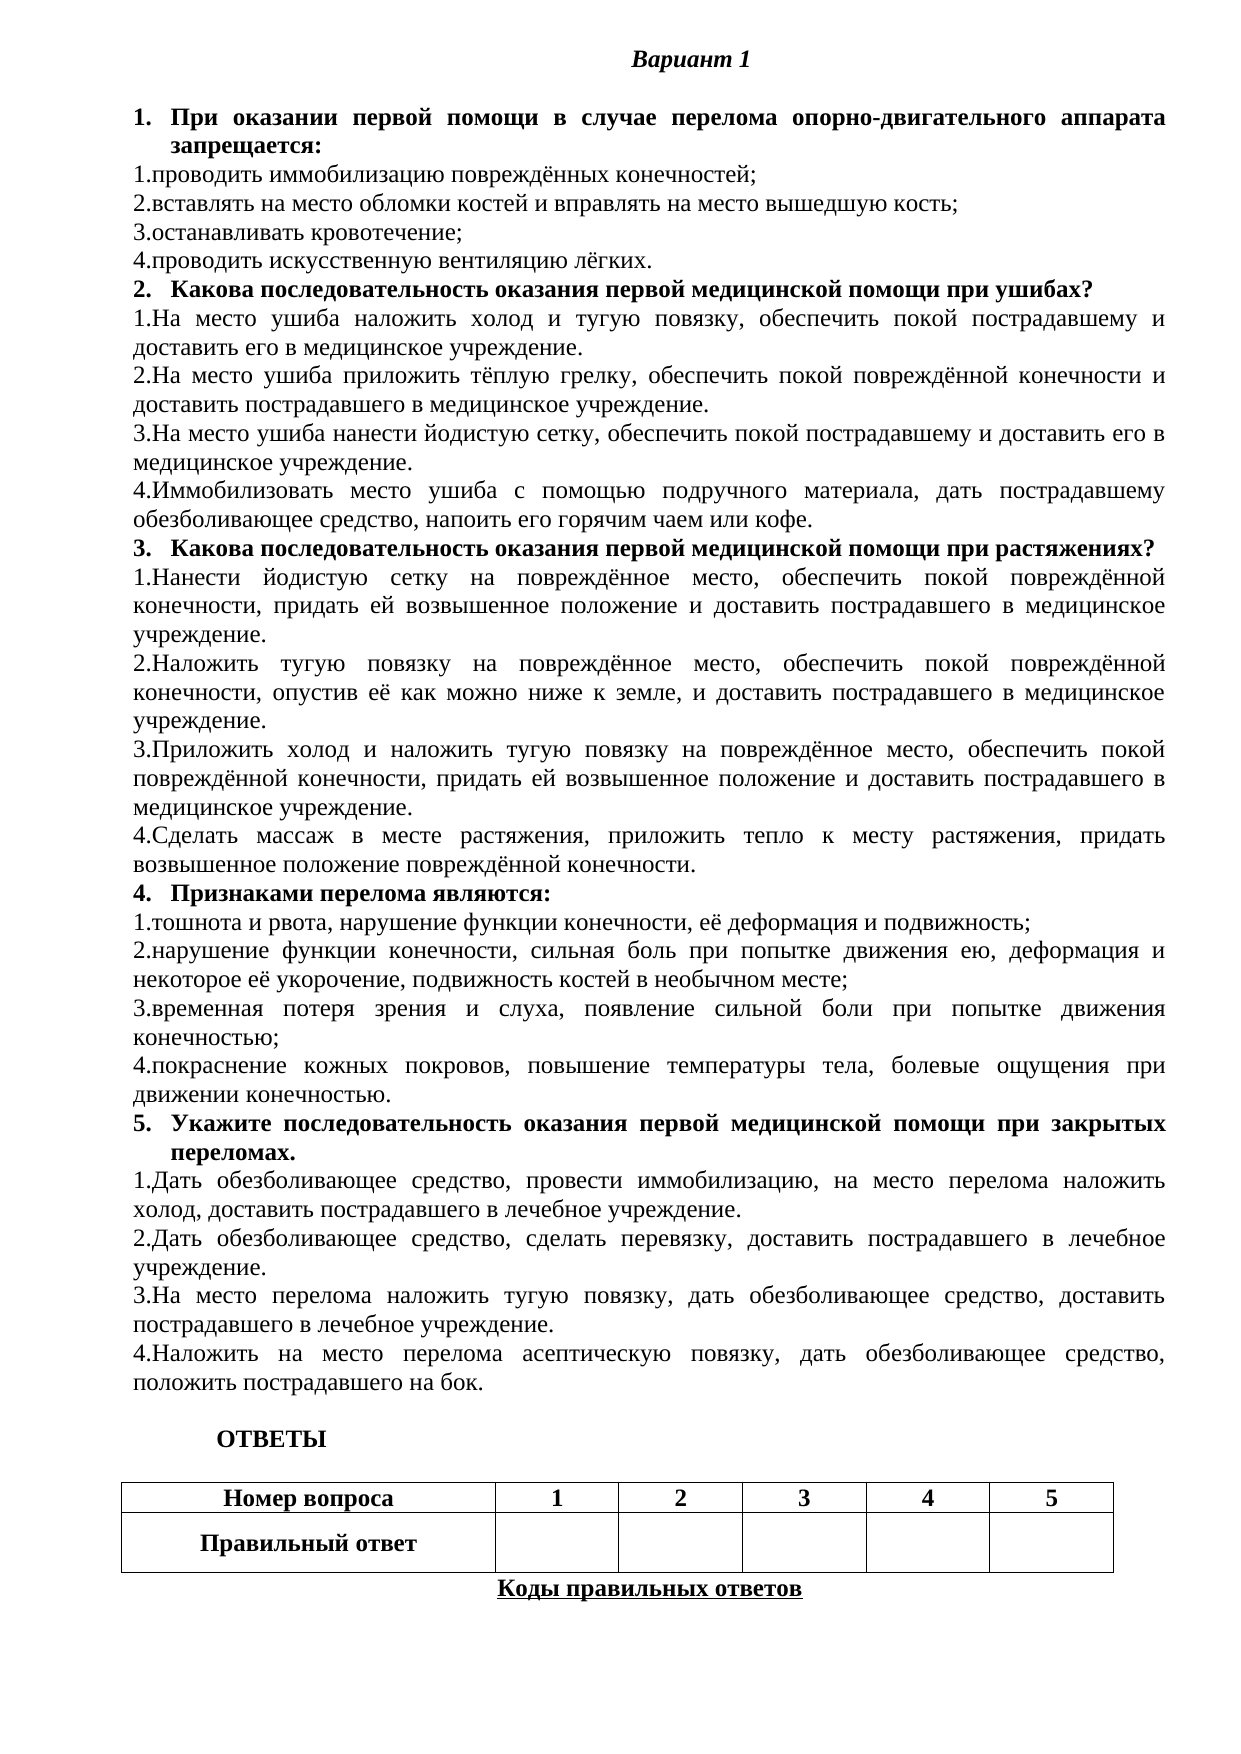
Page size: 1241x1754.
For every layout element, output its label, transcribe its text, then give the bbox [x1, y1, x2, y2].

table_header 5 [990, 1483, 1113, 1512]
table_cell [867, 1513, 989, 1572]
table_header 4 [867, 1483, 989, 1512]
text 1.тошнота и рвота, нарушение функции конечности, её деформация и подвижность; [133, 907, 1167, 936]
text 1.На место ушиба наложить холод и тугую повязку, обеспечить покой пострадавшему и доставить его в медицинское учреждение. [133, 303, 1167, 361]
text 2.Дать обезболивающее средство, сделать перевязку, доставить пострадавшего в лечебное учреждение. [133, 1223, 1167, 1281]
table_cell Правильный ответ [122, 1513, 495, 1572]
text 4.покраснение кожных покровов, повышение температуры тела, болевые ощущения при движении конечностью. [133, 1051, 1167, 1108]
list Признаками перелома являются: [133, 878, 1167, 907]
list Какова последовательность оказания первой медицинской помощи при растяжениях? [133, 533, 1167, 562]
table_cell [619, 1513, 742, 1572]
text Коды правильных ответов [133, 1573, 1167, 1602]
text 3.На место перелома наложить тугую повязку, дать обезболивающее средство, доставить пострадавшего в лечебное учреждение. [133, 1281, 1167, 1338]
table_cell [743, 1513, 866, 1572]
text 2.На место ушиба приложить тёплую грелку, обеспечить покой повреждённой конечности и доставить пострадавшего в медицинское учреждение. [133, 361, 1167, 418]
text ОТВЕТЫ [133, 1424, 1167, 1453]
text 3.На место ушиба нанести йодистую сетку, обеспечить покой пострадавшему и доставить его в медицинское учреждение. [133, 418, 1167, 476]
list Какова последовательность оказания первой медицинской помощи при ушибах? [133, 274, 1167, 303]
text 2.вставлять на место обломки костей и вправлять на место вышедшую кость; [133, 188, 1167, 217]
text 4.Сделать массаж в месте растяжения, приложить тепло к месту растяжения, придать возвышенное положение повреждённой конечности. [133, 821, 1167, 878]
text 3.временная потеря зрения и слуха, появление сильной боли при попытке движения конечностью; [133, 993, 1167, 1051]
list При оказании первой помощи в случае перелома опорно-двигательного аппарата запрещается: [133, 102, 1167, 159]
table_header 2 [619, 1483, 742, 1512]
table_header Номер вопроса [122, 1483, 495, 1512]
text 4.Иммобилизовать место ушиба с помощью подручного материала, дать пострадавшему обезболивающее средство, напоить его горячим чаем или кофе. [133, 476, 1167, 533]
text 3.останавливать кровотечение; [133, 217, 1167, 246]
table_header 3 [743, 1483, 866, 1512]
text 2.нарушение функции конечности, сильная боль при попытке движения ею, деформация и некоторое её укорочение, подвижность костей в необычном месте; [133, 936, 1167, 993]
text 4.проводить искусственную вентиляцию лёгких. [133, 246, 1167, 274]
table_cell [990, 1513, 1113, 1572]
text 3.Приложить холод и наложить тугую повязку на повреждённое место, обеспечить покой повреждённой конечности, придать ей возвышенное положение и доставить пострадавшего в медицинское учреждение. [133, 734, 1167, 821]
text 1.Нанести йодистую сетку на повреждённое место, обеспечить покой повреждённой конечности, придать ей возвышенное положение и доставить пострадавшего в медицинское учреждение. [133, 562, 1167, 648]
text Вариант 1 [133, 44, 1167, 73]
text 2.Наложить тугую повязку на повреждённое место, обеспечить покой повреждённой конечности, опустив её как можно ниже к земле, и доставить пострадавшего в медицинское учреждение. [133, 648, 1167, 734]
text 1.проводить иммобилизацию повреждённых конечностей; [133, 159, 1167, 188]
text 4.Наложить на место перелома асептическую повязку, дать обезболивающее средство, положить пострадавшего на бок. [133, 1338, 1167, 1396]
table_cell [496, 1513, 618, 1572]
table_header 1 [496, 1483, 618, 1512]
text 1.Дать обезболивающее средство, провести иммобилизацию, на место перелома наложить холод, доставить пострадавшего в лечебное учреждение. [133, 1166, 1167, 1223]
list Укажите последовательность оказания первой медицинской помощи при закрытых переломах. [133, 1108, 1167, 1166]
